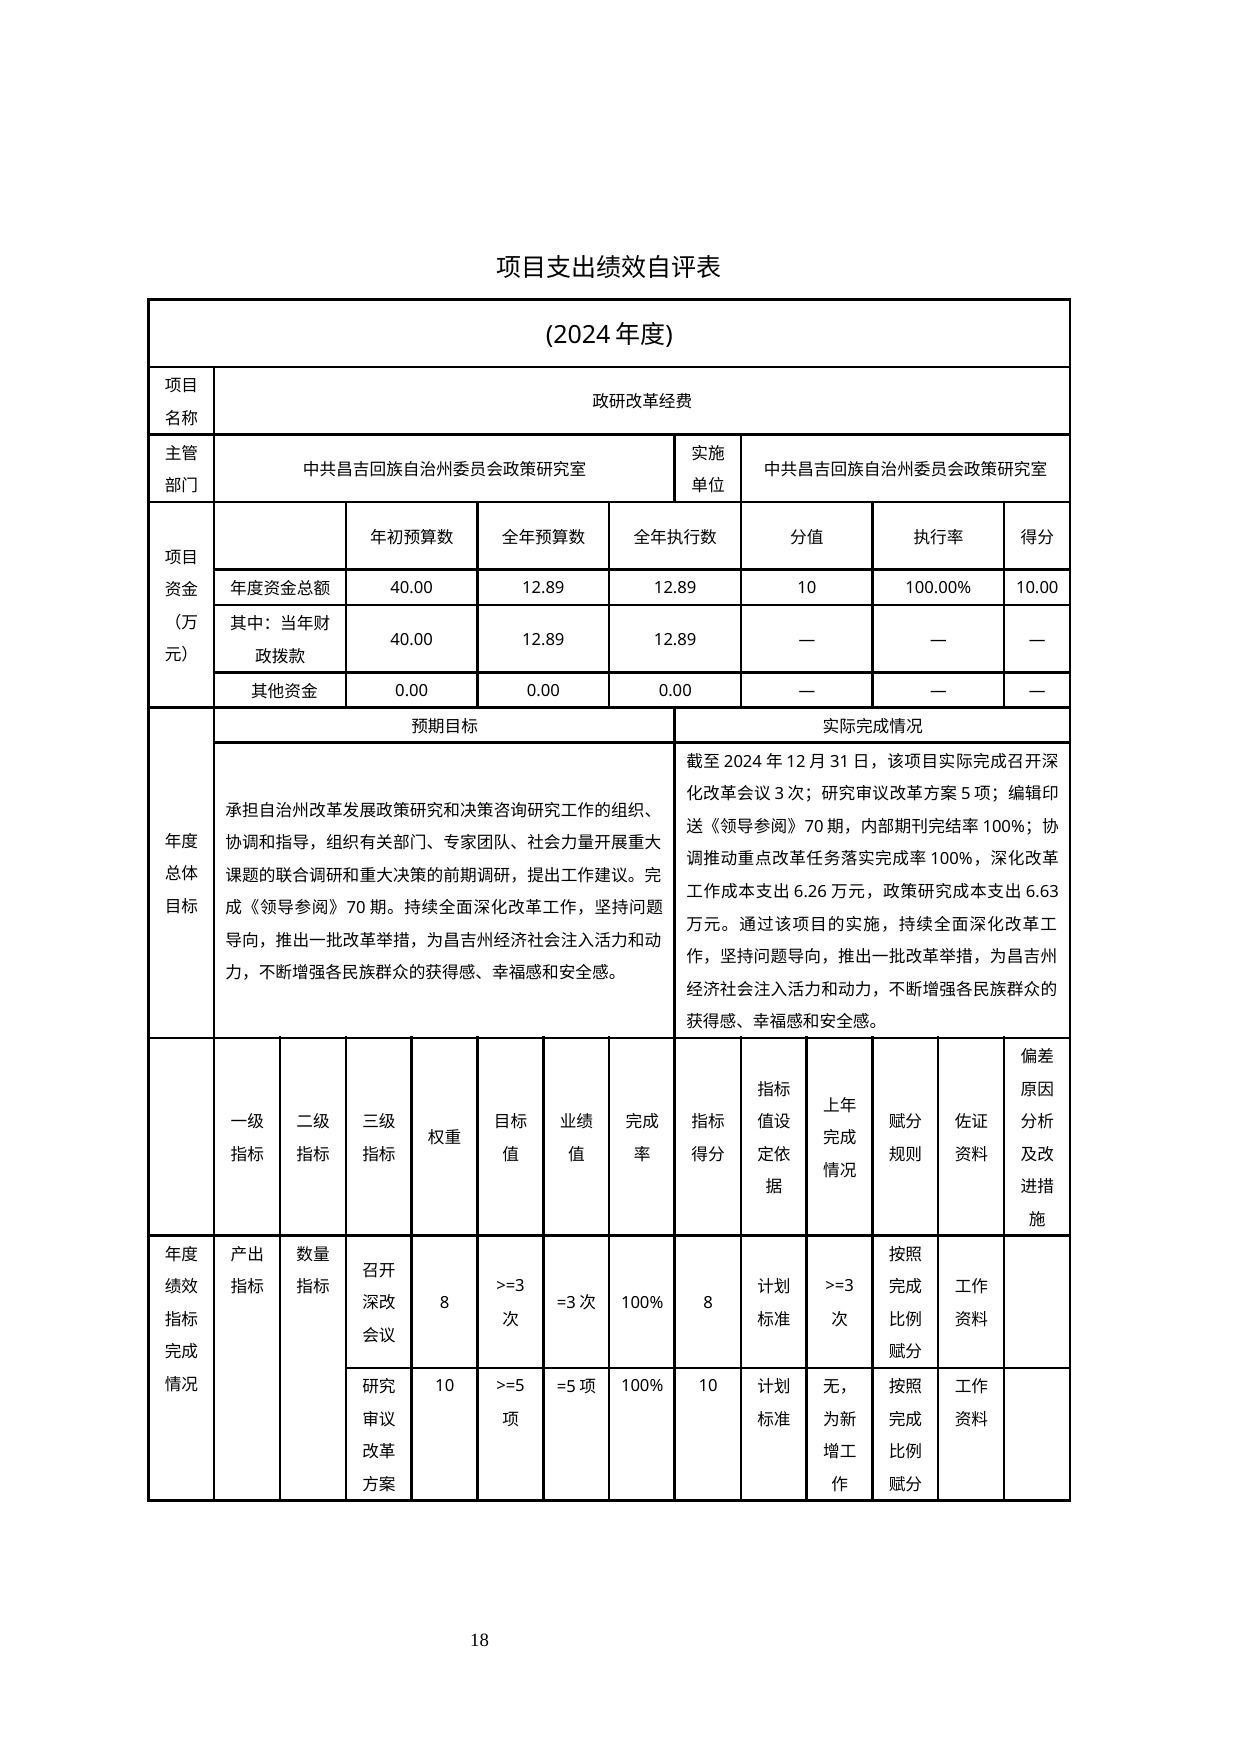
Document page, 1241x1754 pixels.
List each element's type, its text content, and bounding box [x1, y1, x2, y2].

table_cell — [742, 674, 871, 706]
table_cell 0.00 [347, 674, 476, 706]
table_cell 工作资料 [939, 1369, 1003, 1499]
table_cell 工作资料 [939, 1237, 1003, 1367]
table_cell 无，为新增工作 [808, 1369, 871, 1499]
table_cell 按照完成比例赋分 [874, 1237, 937, 1367]
table_cell 偏差原因分析及改进措施 [1005, 1039, 1069, 1234]
table_cell 三级指标 [347, 1039, 410, 1234]
table_cell 10.00 [1005, 571, 1069, 603]
table_cell 12.89 [610, 571, 740, 603]
table_cell 召开深改会议 [347, 1237, 410, 1367]
table_cell 计划标准 [742, 1369, 805, 1499]
table_cell 权重 [413, 1039, 476, 1234]
table_cell 12.89 [479, 571, 608, 603]
table_cell 一级指标 [215, 1039, 279, 1234]
table_cell 截至2024年12月31日，该项目实际完成召开深化改革会议3次；研究审议改革方案5项；编辑印送《领导参阅》70期，内部期刊完结率100%；协调推动重点改革任务落实完成率100%，深化改革工作成本支出6.26万元，政策研究成本支出6.63万元。通过该项目的实施，持续全面深化改革工作，坚持问题导向，推出一批改革举措，为昌吉州经济社会注入活力和动力，不断增强各民族群众的获得感、幸福感和安全感。 [676, 744, 1069, 1036]
table_cell 完成率 [610, 1039, 673, 1234]
table_cell 实际完成情况 [676, 709, 1069, 741]
table_cell 业绩值 [545, 1039, 608, 1234]
table_cell 其他资金 [215, 674, 345, 706]
table_cell 实施单位 [676, 436, 740, 501]
table_cell 40.00 [347, 571, 476, 603]
table_cell >=3次 [479, 1237, 542, 1367]
table_cell 10 [742, 571, 871, 603]
table_cell 年度资金总额 [215, 571, 345, 603]
table_cell 全年预算数 [479, 503, 608, 568]
table_cell 主管部门 [150, 436, 213, 501]
table_cell 上年完成情况 [808, 1039, 871, 1234]
table_cell 8 [413, 1237, 476, 1367]
table_cell [215, 503, 345, 568]
table_cell 按照完成比例赋分 [874, 1369, 937, 1499]
table_cell 12.89 [610, 606, 740, 671]
table_cell >=3次 [808, 1237, 871, 1367]
table_cell 执行率 [874, 503, 1003, 568]
table_cell 产出指标 [215, 1237, 279, 1499]
table_cell 年初预算数 [347, 503, 476, 568]
table_cell 承担自治州改革发展政策研究和决策咨询研究工作的组织、协调和指导，组织有关部门、专家团队、社会力量开展重大课题的联合调研和重大决策的前期调研，提出工作建议。完成《领导参阅》70期。持续全面深化改革工作，坚持问题导向，推出一批改革举措，为昌吉州经济社会注入活力和动力，不断增强各民族群众的获得感、幸福感和安全感。 [215, 744, 673, 1036]
table_cell =5项 [545, 1369, 608, 1499]
table_header 项目支出绩效自评表 [148, 233, 1070, 298]
table_cell 指标值设定依据 [742, 1039, 805, 1234]
table_cell 100.00% [874, 571, 1003, 603]
table_cell =3次 [545, 1237, 608, 1367]
table_cell 分值 [742, 503, 871, 568]
table_cell 中共昌吉回族自治州委员会政策研究室 [215, 436, 673, 501]
table_cell >=5项 [479, 1369, 542, 1499]
table_cell [1005, 1369, 1069, 1499]
table_cell 全年执行数 [610, 503, 740, 568]
table_cell [1005, 1237, 1069, 1367]
table_cell 10 [413, 1369, 476, 1499]
table_cell 项目名称 [150, 368, 213, 433]
table_cell 数量指标 [281, 1237, 345, 1499]
table_cell 政研改革经费 [215, 368, 1069, 433]
table_cell — [1005, 606, 1069, 671]
table_cell 0.00 [479, 674, 608, 706]
table_cell 0.00 [610, 674, 740, 706]
table_cell — [874, 674, 1003, 706]
table_cell — [874, 606, 1003, 671]
table_cell 年度总体目标 [150, 709, 213, 1036]
table_cell 12.89 [479, 606, 608, 671]
table_cell 赋分规则 [874, 1039, 937, 1234]
table_cell 项目资金（万元） [150, 503, 213, 706]
table_cell 目标值 [479, 1039, 542, 1234]
table_cell 得分 [1005, 503, 1069, 568]
table_cell 预期目标 [215, 709, 673, 741]
table_cell 计划标准 [742, 1237, 805, 1367]
table_cell — [742, 606, 871, 671]
table_cell 中共昌吉回族自治州委员会政策研究室 [742, 436, 1069, 501]
table_cell 指标得分 [676, 1039, 740, 1234]
table_cell 8 [676, 1237, 740, 1367]
table_cell 研究审议改革方案 [347, 1369, 410, 1499]
table_cell (2024年度) [150, 301, 1069, 366]
table_cell 其中：当年财政拨款 [215, 606, 345, 671]
table_cell 佐证资料 [939, 1039, 1003, 1234]
table_cell 10 [676, 1369, 740, 1499]
table_cell 二级指标 [281, 1039, 345, 1234]
table_cell 100% [610, 1237, 673, 1367]
table_cell [150, 1039, 213, 1234]
table_cell 40.00 [347, 606, 476, 671]
table_cell 年度绩效指标完成情况 [150, 1237, 213, 1499]
table_cell — [1005, 674, 1069, 706]
table_cell 100% [610, 1369, 673, 1499]
